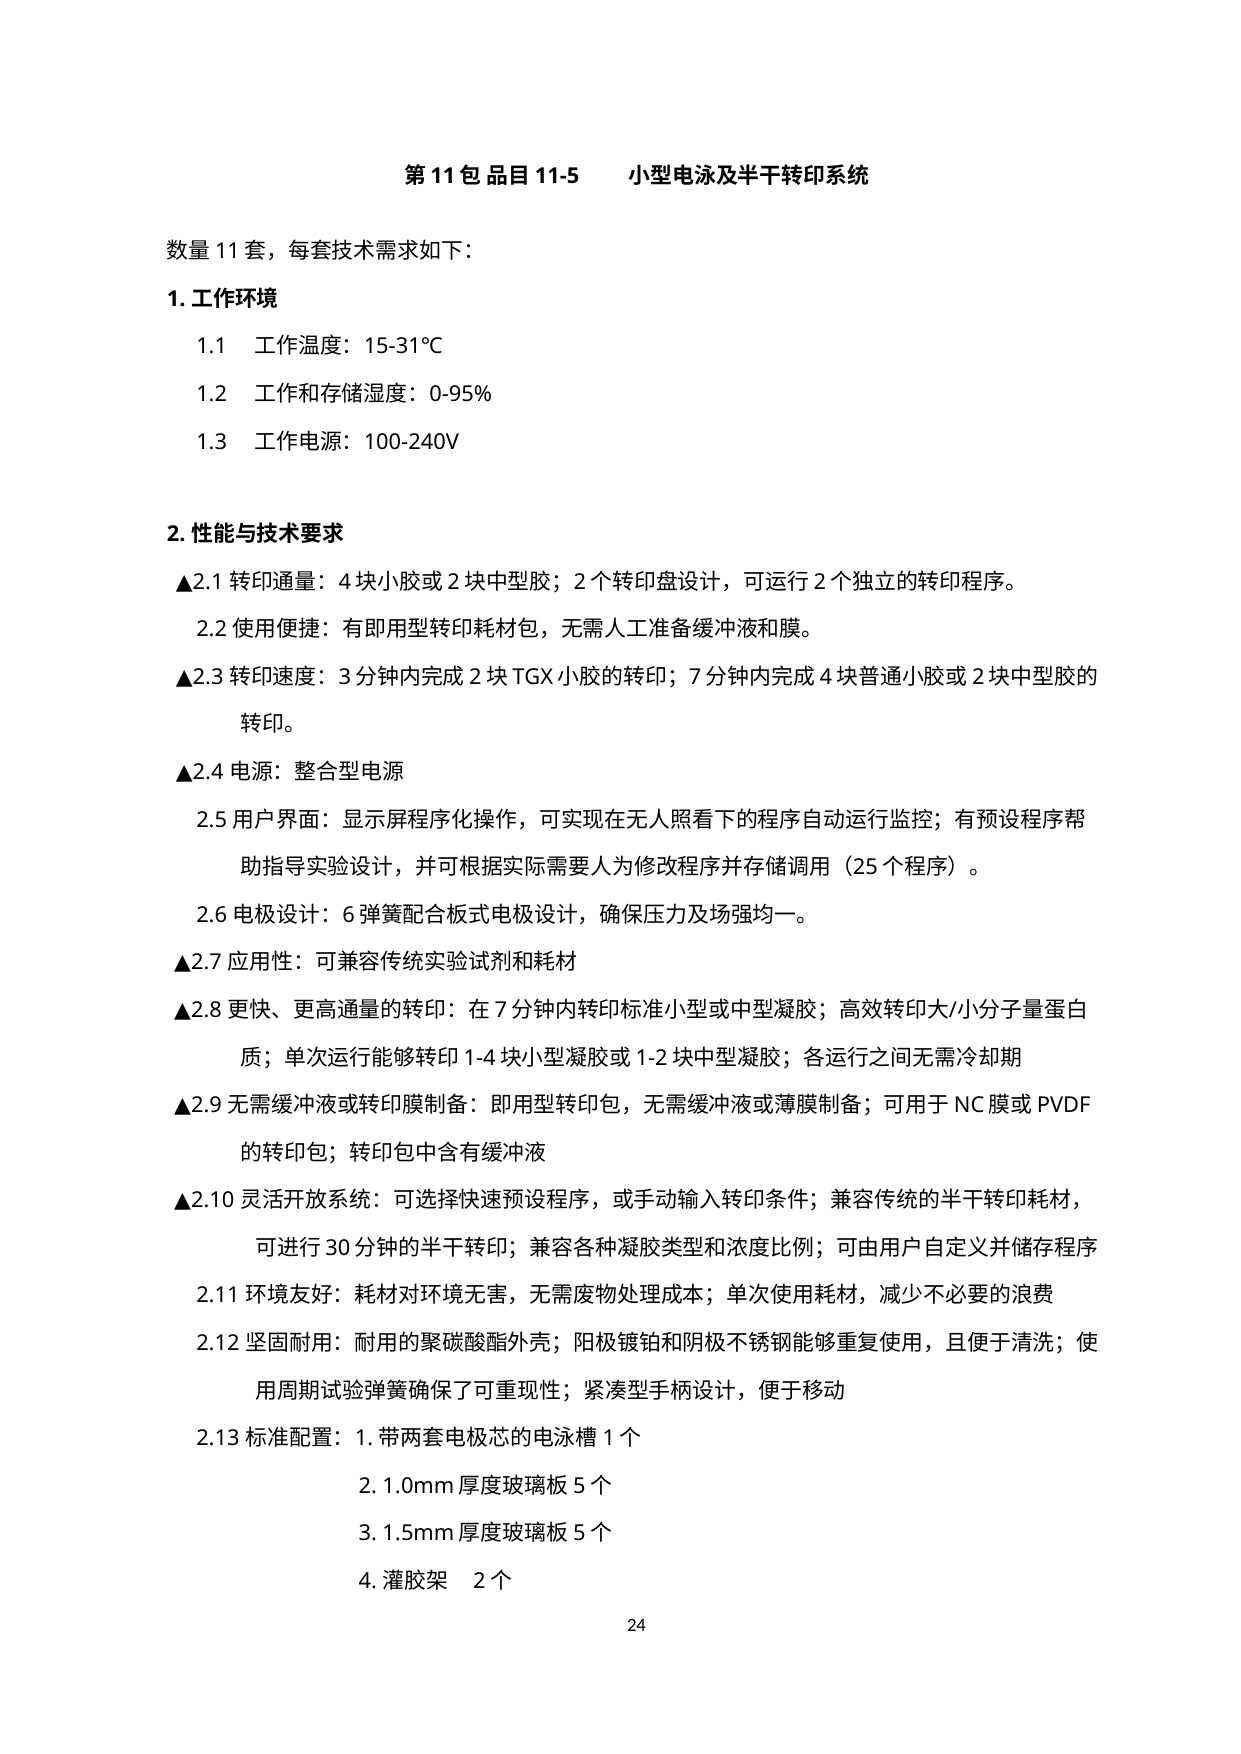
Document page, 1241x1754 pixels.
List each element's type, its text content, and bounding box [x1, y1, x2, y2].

text 2.5 用户界面：显示屏程序化操作，可实现在无人照看下的程序自动运行监控；有预设程序帮助指导实验设计，并可根据实际需要人为修改程序并存储调用（25个程序）。 [196, 802, 1106, 881]
text 2.11 环境友好：耗材对环境无害，无需废物处理成本；单次使用耗材，减少不必要的浪费 [196, 1277, 1106, 1309]
text ▲2.1 转印通量：4块小胶或2块中型胶；2个转印盘设计，可运行2个独立的转印程序。 [176, 564, 1106, 595]
text 2.6 电极设计：6弹簧配合板式电极设计，确保压力及场强均一。 [196, 897, 1106, 928]
text ▲2.10 灵活开放系统：可选择快速预设程序，或手动输入转印条件；兼容传统的半干转印耗材，可进行30分钟的半干转印；兼容各种凝胶类型和浓度比例；可由用户自定义并储存程序 [174, 1182, 1106, 1262]
text 2. 1.0mm厚度玻璃板 5个 [255, 1468, 1106, 1499]
text 1. 工作环境 [167, 281, 1106, 313]
text 数量11套，每套技术需求如下： [167, 233, 1106, 265]
text ▲2.3 转印速度：3分钟内完成2块TGX小胶的转印；7分钟内完成4块普通小胶或2块中型胶的转印。 [176, 659, 1106, 738]
text 2. 性能与技术要求 [167, 516, 1106, 548]
text 2.12 坚固耐用：耐用的聚碳酸酯外壳；阳极镀铂和阴极不锈钢能够重复使用，且便于清洗；使用周期试验弹簧确保了可重现性；紧凑型手柄设计，便于移动 [196, 1325, 1106, 1404]
text 2.2 使用便捷：有即用型转印耗材包，无需人工准备缓冲液和膜。 [196, 611, 1106, 643]
text ▲2.9 无需缓冲液或转印膜制备：即用型转印包，无需缓冲液或薄膜制备；可用于NC膜或PVDF的转印包；转印包中含有缓冲液 [174, 1087, 1106, 1166]
text 3. 1.5mm厚度玻璃板 ​5个 [255, 1515, 1106, 1547]
text 第11包 品目11-5 小型电泳及半干转印系统 [167, 150, 1106, 192]
text ▲2.8 更快、更高通量的转印：在7分钟内转印标准小型或中型凝胶；高效转印大/小分子量蛋白质；单次运行能够转印1-4块小型凝胶或1-2块中型凝胶；各运行之间无需冷却期 [174, 992, 1106, 1071]
text ▲2.7 应用性：可兼容传统实验试剂和耗材 [174, 944, 1106, 976]
text 1.2 工作和存储湿度：0-95% [167, 376, 1106, 408]
text ▲2.4 电源：整合型电源 [176, 754, 1106, 786]
text 2.13 标准配置：1. 带两套电极芯的电泳槽 1个 [196, 1420, 1106, 1452]
text 1.1 工作温度：15-31℃ [167, 328, 1106, 360]
text 1.3 工作电源：100-240V [167, 424, 1106, 456]
text 4. 灌胶架 2个 [255, 1563, 1106, 1595]
